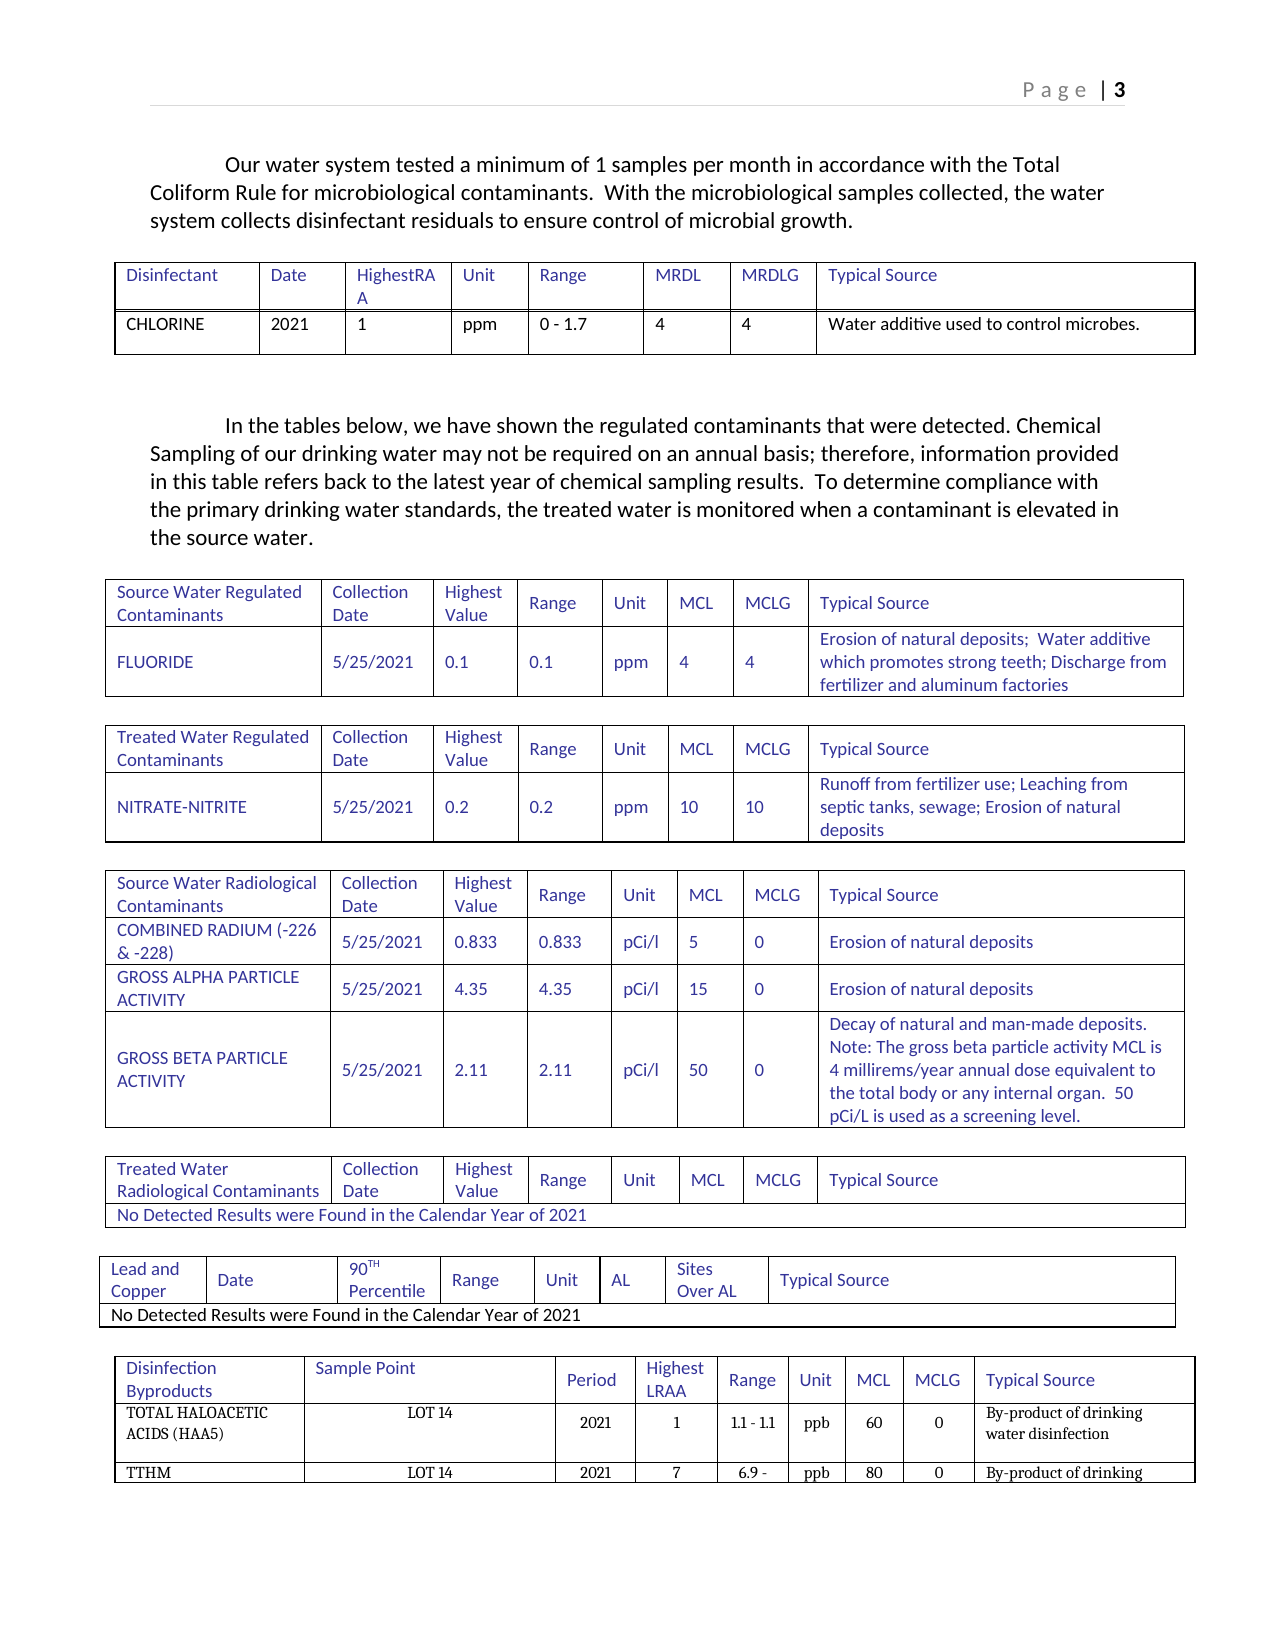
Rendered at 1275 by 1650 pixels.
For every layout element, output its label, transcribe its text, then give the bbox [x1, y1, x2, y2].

table_cell pCi/l [612, 918, 677, 964]
table_cell 10 [669, 773, 733, 841]
table_cell 7 [636, 1463, 717, 1482]
table_header [846, 1357, 903, 1402]
table_cell 0.833 [444, 918, 527, 964]
table_header Disinfectant [116, 263, 259, 309]
table_cell GROSS BETA PARTICLE ACTIVITY [106, 1012, 330, 1127]
table_cell By-product of drinking water disinfection [975, 1404, 1194, 1462]
table_header Sites Over AL [666, 1257, 768, 1302]
table_cell 0 [904, 1463, 974, 1482]
table_cell FLUORIDE [106, 627, 321, 696]
table_header Range [718, 1357, 788, 1402]
table_cell 0 - 1.7 [529, 312, 643, 354]
table_header Typical Source [809, 580, 1183, 626]
table_cell 10 [734, 773, 808, 841]
table_cell ppb [789, 1404, 845, 1462]
table_header Disinfection Byproducts [116, 1357, 304, 1402]
table_header Period [556, 1357, 635, 1402]
table_cell GROSS ALPHA PARTICLE ACTIVITY [106, 965, 330, 1011]
text In the tables below, we have shown the regulated contaminants that were detected. Chemical Sampling of our drinking water may not be required on an annual basis; therefore, information provided in this table refers back to the latest year of chemical sampling results. To determine compliance with the primary drinking water standards, the treated water is monitored when a contaminant is elevated in the source water. [150, 411, 1125, 551]
table_header MCLG [904, 1357, 974, 1402]
table_header Typical Source [819, 871, 1184, 917]
table_cell 0.833 [528, 918, 611, 964]
table_cell No Detected Results were Found in the Calendar Year of 2021 [106, 1204, 1185, 1227]
table_header Lead and Copper [100, 1257, 206, 1302]
table_cell 1 [636, 1404, 717, 1462]
table_header Unit [535, 1257, 599, 1302]
table_cell 4 [734, 627, 808, 696]
table_header Unit [452, 263, 528, 309]
table_cell 6.9 - 6.9 [718, 1463, 788, 1482]
table_cell Erosion of natural deposits [819, 918, 1184, 964]
table_header Collection Date [322, 580, 433, 626]
table_header MCLG [734, 726, 808, 772]
table_cell 2.11 [528, 1012, 611, 1127]
table_header [668, 580, 733, 626]
table_header Source Water Regulated Contaminants [106, 580, 321, 626]
table_header MCLG [734, 580, 808, 626]
table_cell 2021 [556, 1463, 635, 1482]
table_cell LOT 14 [305, 1404, 555, 1462]
table_header Range [528, 871, 611, 917]
table_cell COMBINED RADIUM (-226 & -228) [106, 918, 330, 964]
table_cell Water additive used to control microbes. [817, 312, 1194, 354]
table_cell 4 [644, 312, 730, 354]
table_cell No Detected Results were Found in the Calendar Year of 2021 [100, 1304, 1175, 1326]
table_header Unit [612, 871, 677, 917]
table_cell 4.35 [528, 965, 611, 1011]
table_header Unit [603, 580, 667, 626]
table_header Unit [612, 1157, 679, 1203]
table_cell TOTAL HALOACETIC ACIDS (HAA5) [116, 1404, 304, 1462]
table_header Typical Source [809, 726, 1184, 772]
table_cell 5/25/2021 [331, 1012, 443, 1127]
table_cell 4 [731, 312, 816, 354]
table_cell 5/25/2021 [322, 773, 433, 841]
table_header Typical Source [818, 1157, 1185, 1203]
table_cell 5/25/2021 [331, 965, 443, 1011]
table_header Collection Date [322, 726, 433, 772]
table_cell Erosion of natural deposits; Water additive which promotes strong teeth; Discharge from fertilizer and aluminum factories [809, 627, 1183, 696]
table_header Source Water Radiological Contaminants [106, 871, 330, 917]
table_header MRDL [644, 263, 730, 309]
table_cell 0.2 [434, 773, 518, 841]
table_header Highest Value [444, 871, 527, 917]
table_cell Decay of natural and man-made deposits. Note: The gross beta particle activity MCL is 4 millirems/year annual dose equivalent to the total body or any internal organ. 50 pCi/L is used as a screening level. [819, 1012, 1184, 1127]
table_cell 15 [678, 965, 743, 1011]
table_cell CHLORINE [116, 312, 259, 354]
table_cell 5/25/2021 [322, 627, 433, 696]
table_cell 0 [744, 918, 818, 964]
table_cell 0.2 [519, 773, 602, 841]
table_cell 1 [346, 312, 451, 354]
table_cell 2021 [556, 1404, 635, 1462]
table_header Treated Water Radiological Contaminants [106, 1157, 331, 1203]
table_header Collection Date [331, 871, 443, 917]
table_cell 0 [744, 965, 818, 1011]
table_header [669, 726, 733, 772]
table_header 90TH Percentile [338, 1257, 440, 1302]
table_header Range [529, 1157, 611, 1203]
table_cell 0.1 [518, 627, 602, 696]
table_header Range [441, 1257, 534, 1302]
table_header Collection Date [332, 1157, 443, 1203]
table_cell 2.11 [444, 1012, 527, 1127]
table_header Highest Value [434, 726, 518, 772]
table_cell 0 [744, 1012, 818, 1127]
table_cell LOT 14 [305, 1463, 555, 1482]
table_cell 5 [678, 918, 743, 964]
table_cell NITRATE-NITRITE [106, 773, 321, 841]
table_header Typical Source [817, 263, 1194, 309]
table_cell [975, 1463, 1194, 1482]
table_header Highest Value [434, 580, 517, 626]
table_cell 50 [678, 1012, 743, 1127]
table_header Unit [789, 1357, 845, 1402]
table_header MRDLG [731, 263, 816, 309]
table_cell 4.35 [444, 965, 527, 1011]
table_cell ppm [603, 773, 668, 841]
table_header MCLG [744, 1157, 817, 1203]
table_cell 0 [904, 1404, 974, 1462]
table_cell 80 [846, 1463, 903, 1482]
table_header Typical Source [975, 1357, 1194, 1402]
table_header AL [601, 1257, 665, 1302]
table_header Range [519, 726, 602, 772]
table_header Range [518, 580, 602, 626]
table_cell Erosion of natural deposits [819, 965, 1184, 1011]
table_cell ppm [603, 627, 667, 696]
table_cell 5/25/2021 [331, 918, 443, 964]
table_cell pCi/l [612, 1012, 677, 1127]
table_cell TTHM [116, 1463, 304, 1482]
table_header Date [207, 1257, 337, 1302]
table_cell 4 [668, 627, 733, 696]
table_header Highest Value [444, 1157, 528, 1203]
table_header Unit [603, 726, 668, 772]
table_header Sample Point [305, 1357, 555, 1402]
table_cell ppb [789, 1463, 845, 1482]
table_cell 1.1 - 1.1 [718, 1404, 788, 1462]
table_header HighestRAA [346, 263, 451, 309]
table_cell 60 [846, 1404, 903, 1462]
table_cell ppm [452, 312, 528, 354]
table_header MCLG [744, 871, 818, 917]
table_header Range [529, 263, 643, 309]
table_cell Runoff from fertilizer use; Leaching from septic tanks, sewage; Erosion of natural deposits [809, 773, 1184, 841]
table_header Typical Source [769, 1257, 1175, 1302]
text Our water system tested a minimum of 1 samples per month in accordance with the Total Coliform Rule for microbiological contaminants. With the microbiological samples collected, the water system collects disinfectant residuals to ensure control of microbial growth. [150, 150, 1125, 234]
table_cell pCi/l [612, 965, 677, 1011]
table_header Treated Water Regulated Contaminants [106, 726, 321, 772]
table_header Highest LRAA [636, 1357, 717, 1402]
table_cell 0.1 [434, 627, 517, 696]
table_header [680, 1157, 743, 1203]
table_header [678, 871, 743, 917]
table_header Date [260, 263, 345, 309]
table_cell 2021 [260, 312, 345, 354]
